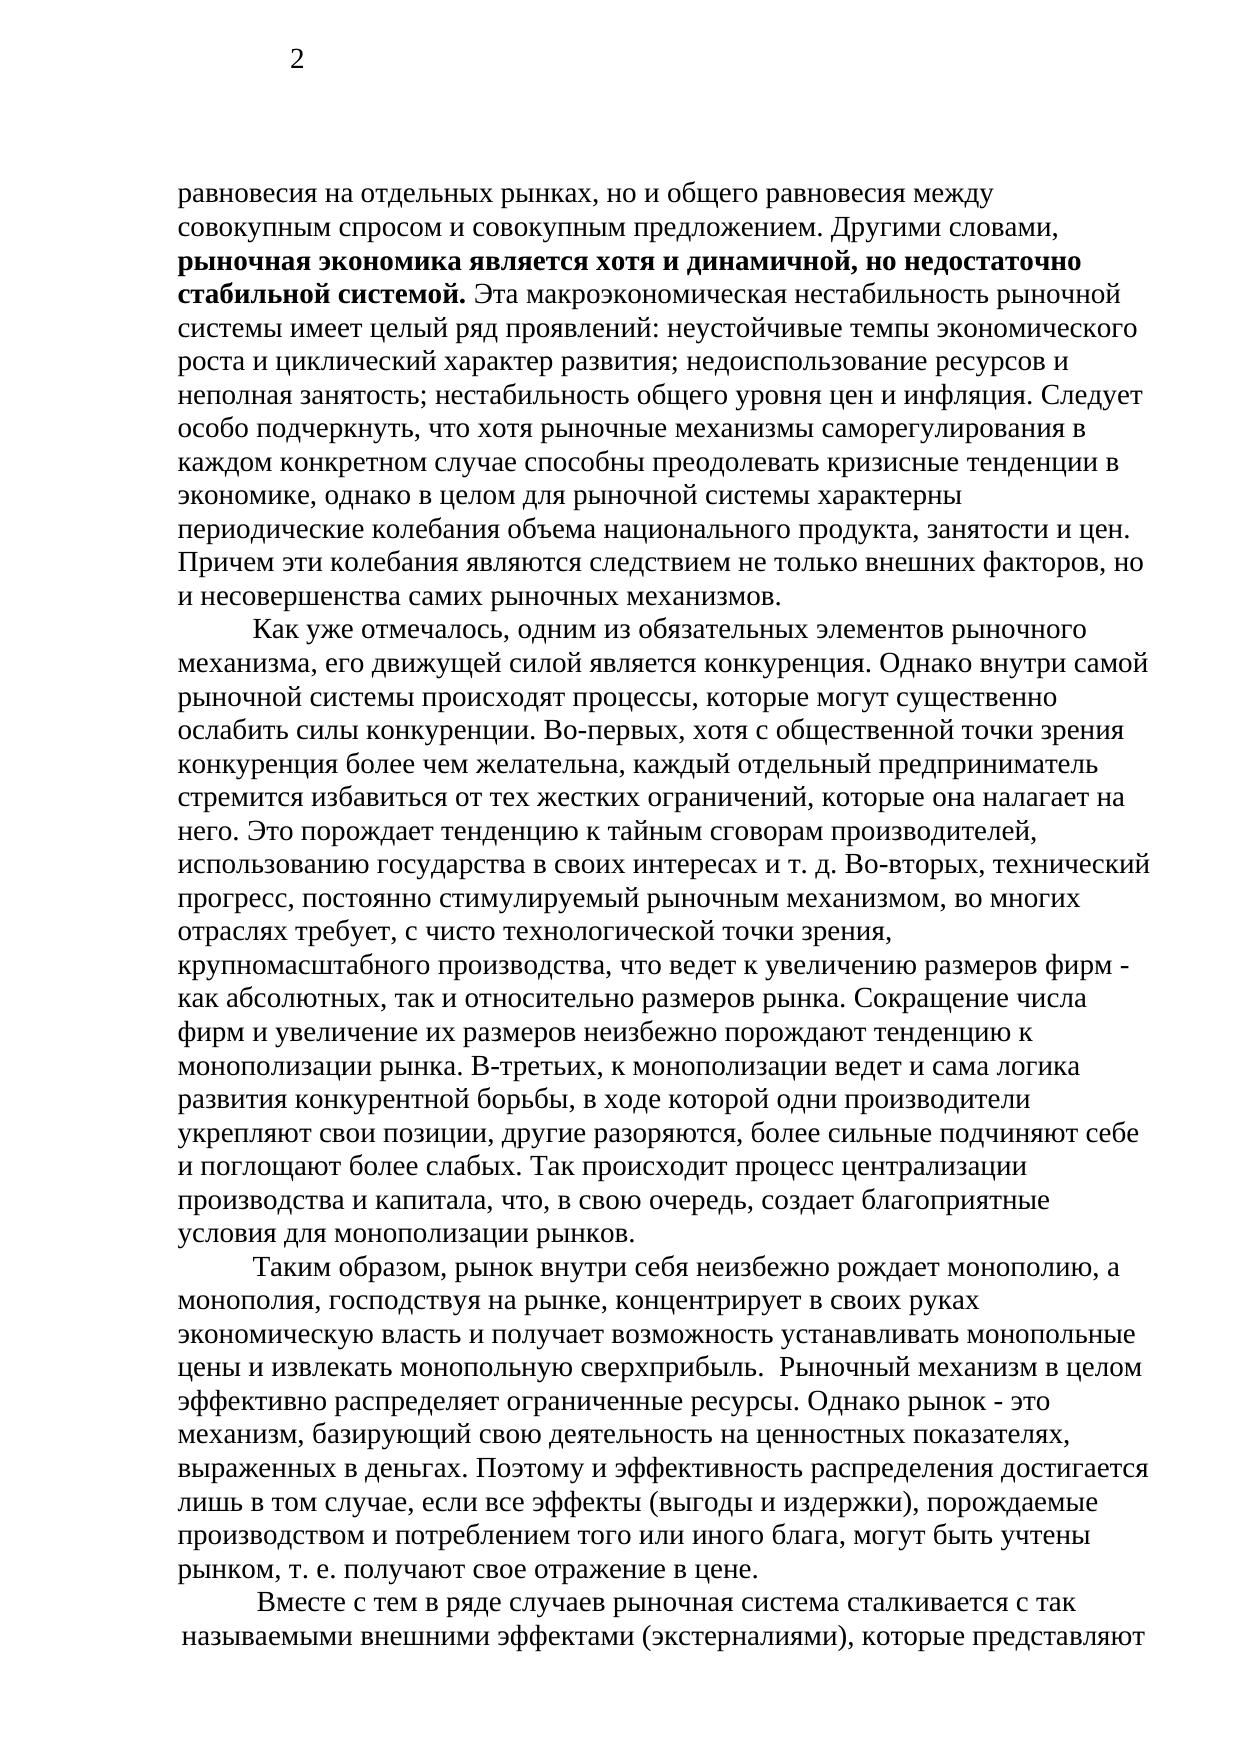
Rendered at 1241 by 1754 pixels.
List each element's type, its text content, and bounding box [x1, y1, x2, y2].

text Таким образом, рынок внутри себя неизбежно рождает монополию, а монополия, господствуя на рынке, концентрирует в своих руках экономическую власть и получает возможность устанавливать монопольные цены и извлекать монопольную сверхприбыль. Рыночный механизм в целом эффективно распределяет ограниченные ресурсы. Однако рынок - это механизм, базирующий свою деятельность на ценностных показателях, выраженных в деньгах. Поэтому и эффективность распределения достигается лишь в том случае, если все эффекты (выгоды и издержки), порождаемые производством и потреблением того или иного блага, могут быть учтены рынком, т. е. получают свое отражение в цене. [177, 1249, 1152, 1584]
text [177, 118, 1152, 612]
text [181, 1584, 1152, 1651]
text Как уже отмечалось, одним из обязательных элементов рыночного механизма, его движущей силой является конкуренция. Однако внутри самой рыночной системы происходят процессы, которые могут существенно ослабить силы конкуренции. Во-первых, хотя с общественной точки зрения конкуренция более чем желательна, каждый отдельный предприниматель стремится избавиться от тех жестких ограничений, которые она налагает на него. Это порождает тенденцию к тайным сговорам производителей, использованию государства в своих интересах и т. д. Во-вторых, технический прогресс, постоянно стимулируемый рыночным механизмом, во многих отраслях требует, с чисто технологической точки зрения, крупномасштабного производства, что ведет к увеличению размеров фирм - как абсолютных, так и относительно размеров рынка. Сокращение числа фирм и увеличение их размеров неизбежно порождают тенденцию к монополизации рынка. В-третьих, к монополизации ведет и сама логика развития конкурентной борьбы, в ходе которой одни производители укрепляют свои позиции, другие разоряются, более сильные подчиняют себе и поглощают более слабых. Так происходит процесс централизации производства и капитала, что, в свою очередь, создает благоприятные условия для монополизации рынков. [177, 612, 1152, 1249]
